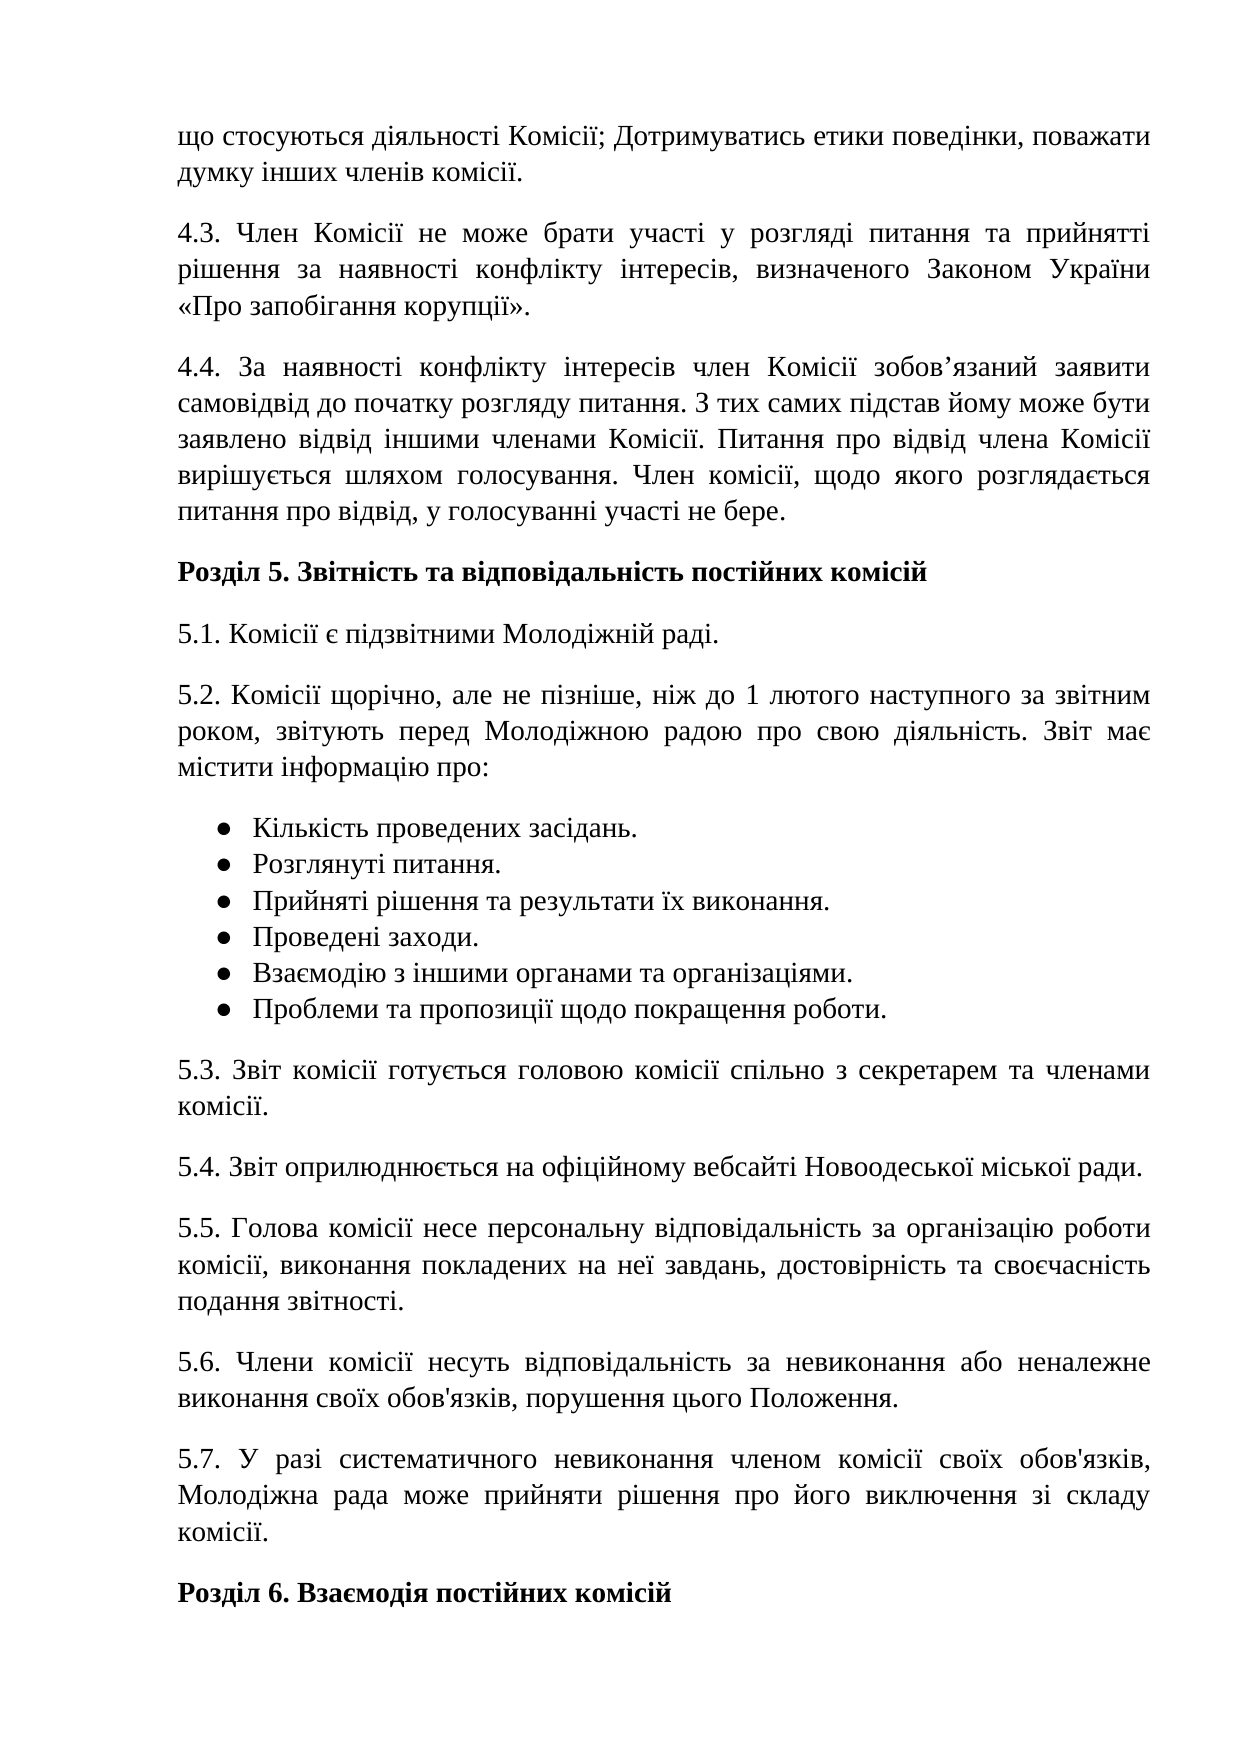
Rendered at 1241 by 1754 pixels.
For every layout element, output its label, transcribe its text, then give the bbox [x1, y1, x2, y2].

text Розділ 5. Звітність та відповідальність постійних комісій [177, 554, 1152, 588]
list Проведені заходи. [215, 919, 1152, 952]
text 4.4. За наявності конфлікту інтересів член Комісії зобов’язаний заявити самовідвід до початку розгляду питання. З тих самих підстав йому може бути заявлено відвід іншими членами Комісії. Питання про відвід члена Комісії вирішується шляхом голосування. Член комісії, щодо якого розглядається питання про відвід, у голосуванні участі не бере. [177, 349, 1152, 527]
text 5.3. Звіт комісії готується головою комісії спільно з секретарем та членами комісії. [177, 1052, 1152, 1122]
text 5.4. Звіт оприлюднюється на офіційному вебсайті Новоодеської міської ради. [177, 1149, 1152, 1183]
text 5.2. Комісії щорічно, але не пізніше, ніж до 1 лютого наступного за звітним роком, звітують перед Молодіжною радою про свою діяльність. Звіт має містити інформацію про: [177, 677, 1152, 783]
text 4.3. Член Комісії не може брати участі у розгляді питання та прийнятті рішення за наявності конфлікту інтересів, визначеного Законом України «Про запобігання корупції». [177, 215, 1152, 321]
text 5.7. У разі систематичного невиконання членом комісії своїх обов'язків, Молодіжна рада може прийняти рішення про його виключення зі складу комісії. [177, 1441, 1152, 1547]
text 5.6. Члени комісії несуть відповідальність за невиконання або неналежне виконання своїх обов'язків, порушення цього Положення. [177, 1344, 1152, 1414]
text 5.5. Голова комісії несе персональну відповідальність за організацію роботи комісії, виконання покладених на неї завдань, достовірність та своєчасність подання звітності. [177, 1211, 1152, 1316]
list Кількість проведених засідань. [215, 810, 1152, 844]
list Розглянуті питання. [215, 846, 1152, 880]
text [177, 118, 1152, 188]
text Розділ 6. Взаємодія постійних комісій [177, 1575, 1152, 1608]
list Проблеми та пропозиції щодо покращення роботи. [215, 991, 1152, 1024]
list Прийняті рішення та результати їх виконання. [215, 883, 1152, 916]
list Взаємодію з іншими органами та організаціями. [215, 955, 1152, 988]
text 5.1. Комісії є підзвітними Молодіжній раді. [177, 616, 1152, 649]
